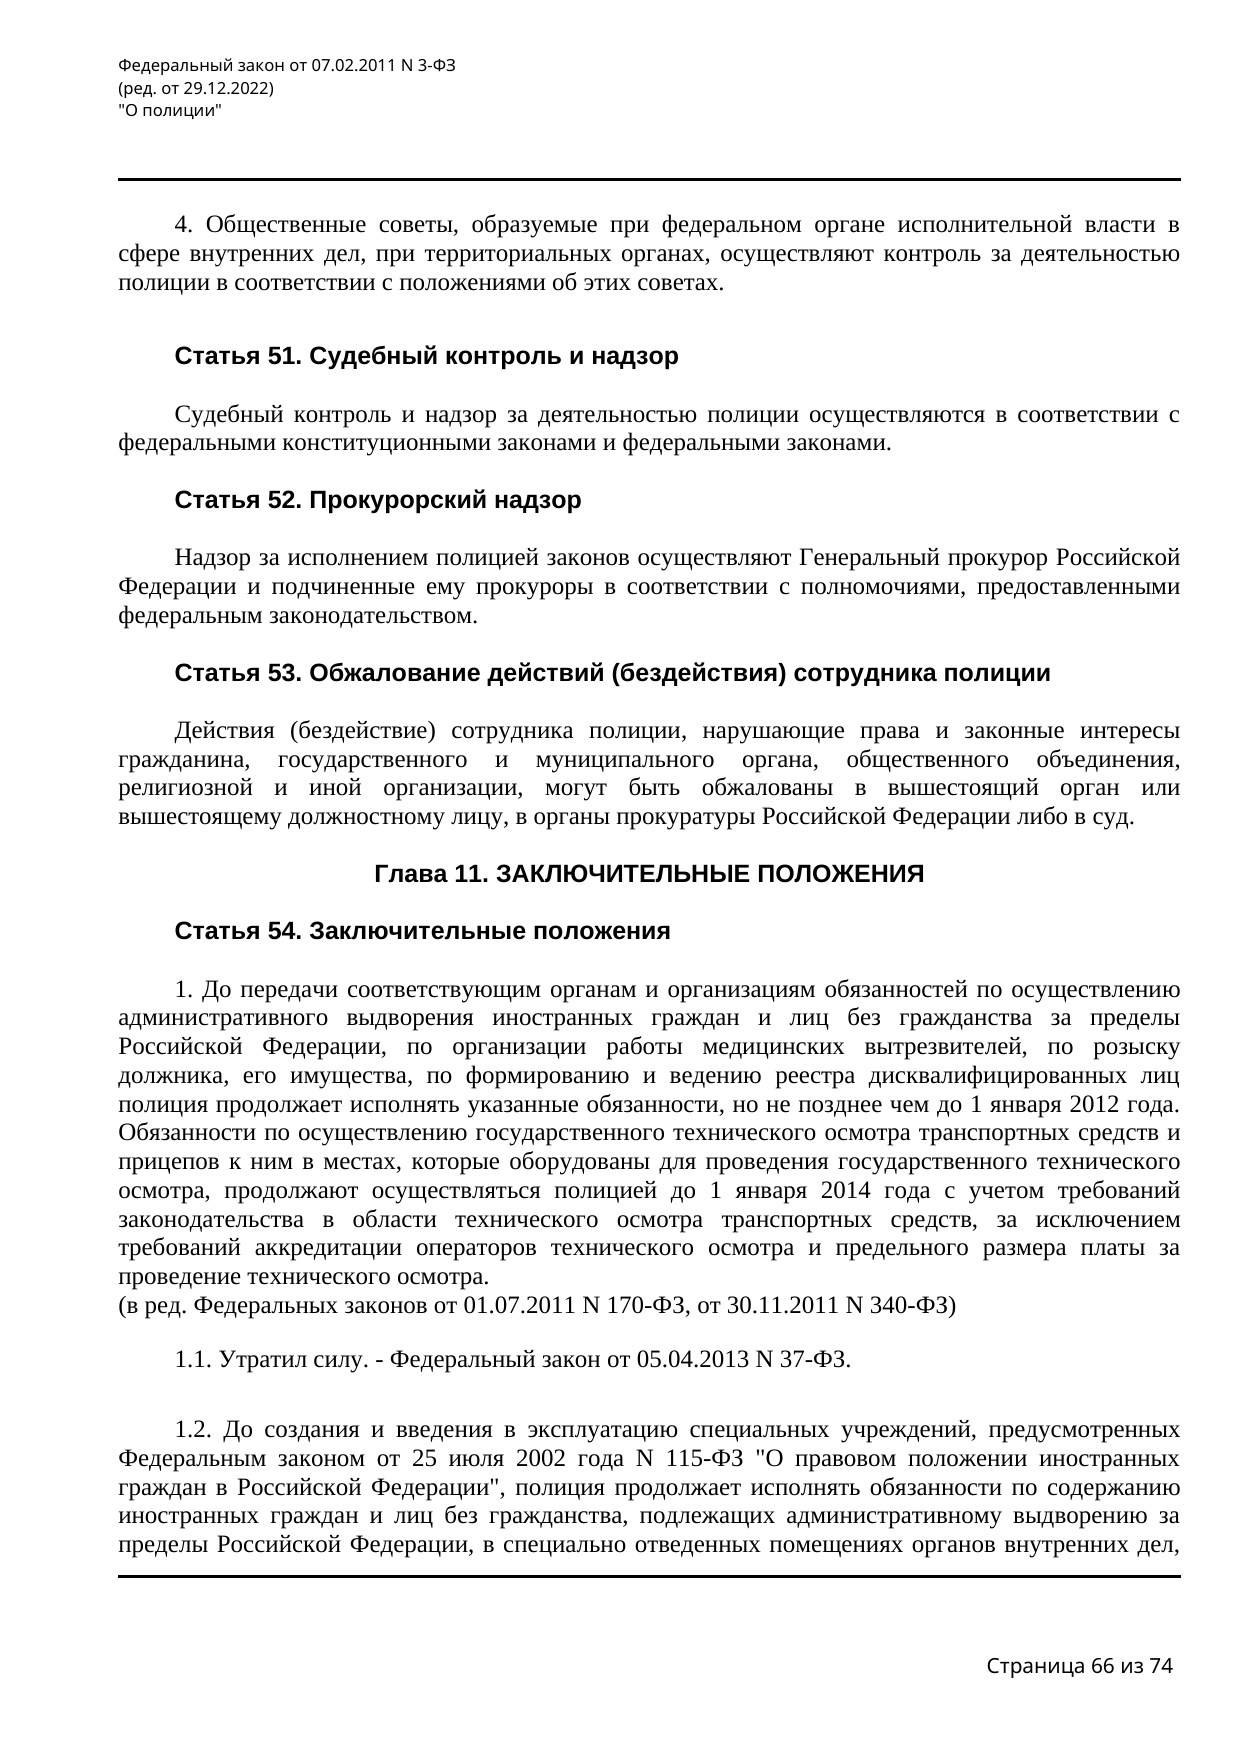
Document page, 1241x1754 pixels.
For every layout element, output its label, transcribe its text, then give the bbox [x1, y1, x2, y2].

text Надзор за исполнением полицией законов осуществляют Генеральный прокурор Российской Федерации и подчиненные ему прокуроры в соответствии с полномочиями, предоставленными федеральным законодательством. [118, 542, 1181, 629]
text 4. Общественные советы, образуемые при федеральном органе исполнительной власти в сфере внутренних дел, при территориальных органах, осуществляют контроль за деятельностью полиции в соответствии с положениями об этих советах. [118, 209, 1181, 296]
title Глава 11. ЗАКЛЮЧИТЕЛЬНЫЕ ПОЛОЖЕНИЯ [118, 859, 1181, 887]
text Судебный контроль и надзор за деятельностью полиции осуществляются в соответствии с федеральными конституционными законами и федеральными законами. [118, 399, 1181, 456]
text Действия (бездействие) сотрудника полиции, нарушающие права и законные интересы гражданина, государственного и муниципального органа, общественного объединения, религиозной и иной организации, могут быть обжалованы в вышестоящий орган или вышестоящему должностному лицу, в органы прокуратуры Российской Федерации либо в суд. [118, 715, 1181, 830]
title Статья 54. Заключительные положения [118, 916, 1181, 945]
text 1.1. Утратил силу. - Федеральный закон от 05.04.2013 N 37-ФЗ. [118, 1344, 1181, 1372]
title Статья 51. Судебный контроль и надзор [118, 341, 1181, 370]
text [118, 1414, 1181, 1558]
title Статья 52. Прокурорский надзор [118, 485, 1181, 514]
title Статья 53. Обжалование действий (бездействия) сотрудника полиции [118, 657, 1181, 686]
text (в ред. Федеральных законов от 01.07.2011 N 170-ФЗ, от 30.11.2011 N 340-ФЗ) [118, 1290, 1181, 1319]
text 1. До передачи соответствующим органам и организациям обязанностей по осуществлению административного выдворения иностранных граждан и лиц без гражданства за пределы Российской Федерации, по организации работы медицинских вытрезвителей, по розыску должника, его имущества, по формированию и ведению реестра дисквалифицированных лиц полиция продолжает исполнять указанные обязанности, но не позднее чем до 1 января 2012 года. Обязанности по осуществлению государственного технического осмотра транспортных средств и прицепов к ним в местах, которые оборудованы для проведения государственного технического осмотра, продолжают осуществляться полицией до 1 января 2014 года с учетом требований законодательства в области технического осмотра транспортных средств, за исключением требований аккредитации операторов технического осмотра и предельного размера платы за проведение технического осмотра. [118, 974, 1181, 1290]
